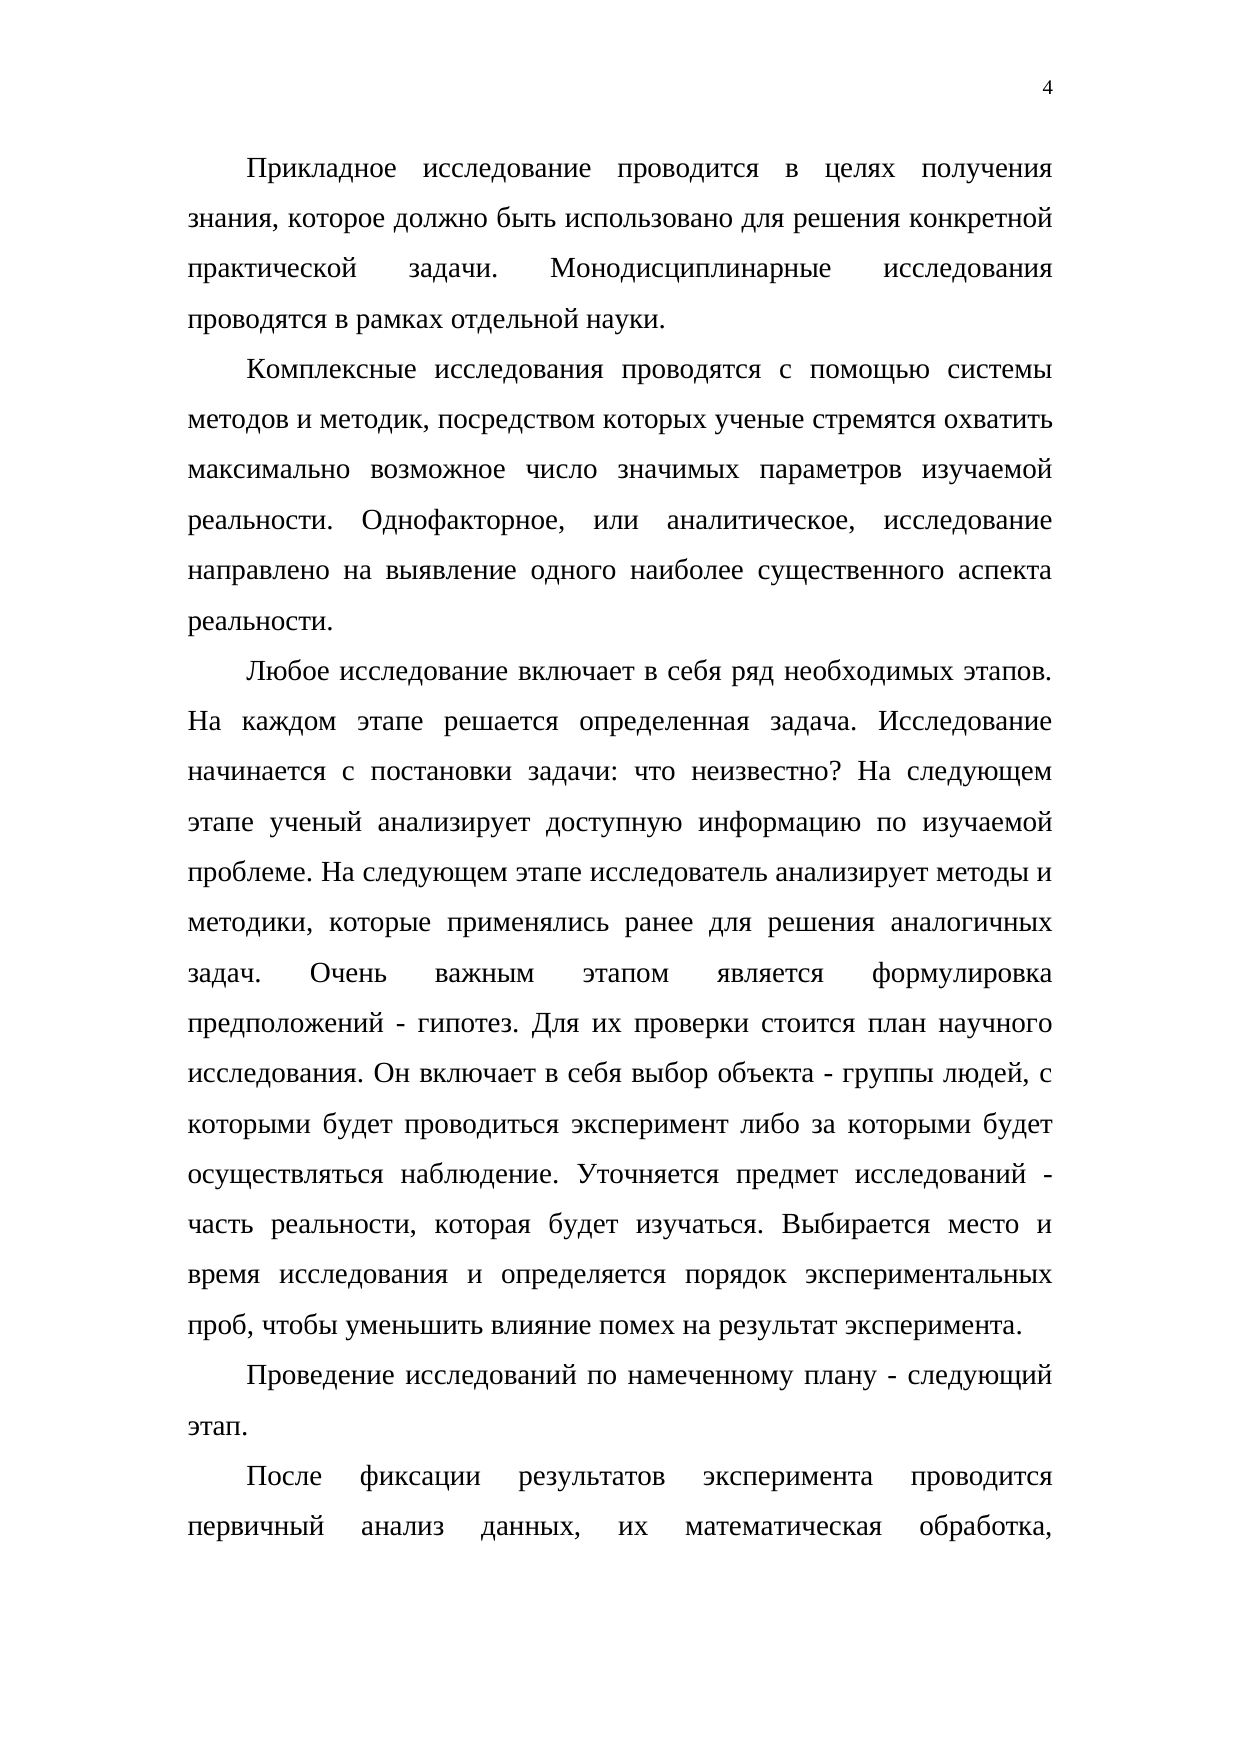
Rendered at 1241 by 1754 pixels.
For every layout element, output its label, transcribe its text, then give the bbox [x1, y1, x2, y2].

text Комплексные исследования проводятся с помощью системы методов и методик, посредством которых ученые стремятся охватить максимально возможное число значимых параметров изучаемой реальности. Однофакторное, или аналитическое, исследование направлено на выявление одного наиболее существенного аспекта реальности. [187, 351, 1053, 636]
text Любое исследование включает в себя ряд необходимых этапов. На каждом этапе решается определенная задача. Исследование начинается с постановки задачи: что неизвестно? На следующем этапе ученый анализирует доступную информацию по изучаемой проблеме. На следующем этапе исследователь анализирует методы и методики, которые применялись ранее для решения аналогичных задач. Очень важным этапом является формулировка предположений - гипотез. Для их проверки стоится план научного исследования. Он включает в себя выбор объекта - группы людей, с которыми будет проводиться эксперимент либо за которыми будет осуществляться наблюдение. Уточняется предмет исследований - часть реальности, которая будет изучаться. Выбирается место и время исследования и определяется порядок экспериментальных проб, чтобы уменьшить влияние помех на результат эксперимента. [187, 653, 1053, 1341]
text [187, 1458, 1053, 1542]
text Проведение исследований по намеченному плану - следующий этап. [187, 1357, 1053, 1441]
text Прикладное исследование проводится в целях получения знания, которое должно быть использовано для решения конкретной практической задачи. Монодисциплинарные исследования проводятся в рамках отдельной науки. [187, 150, 1053, 334]
